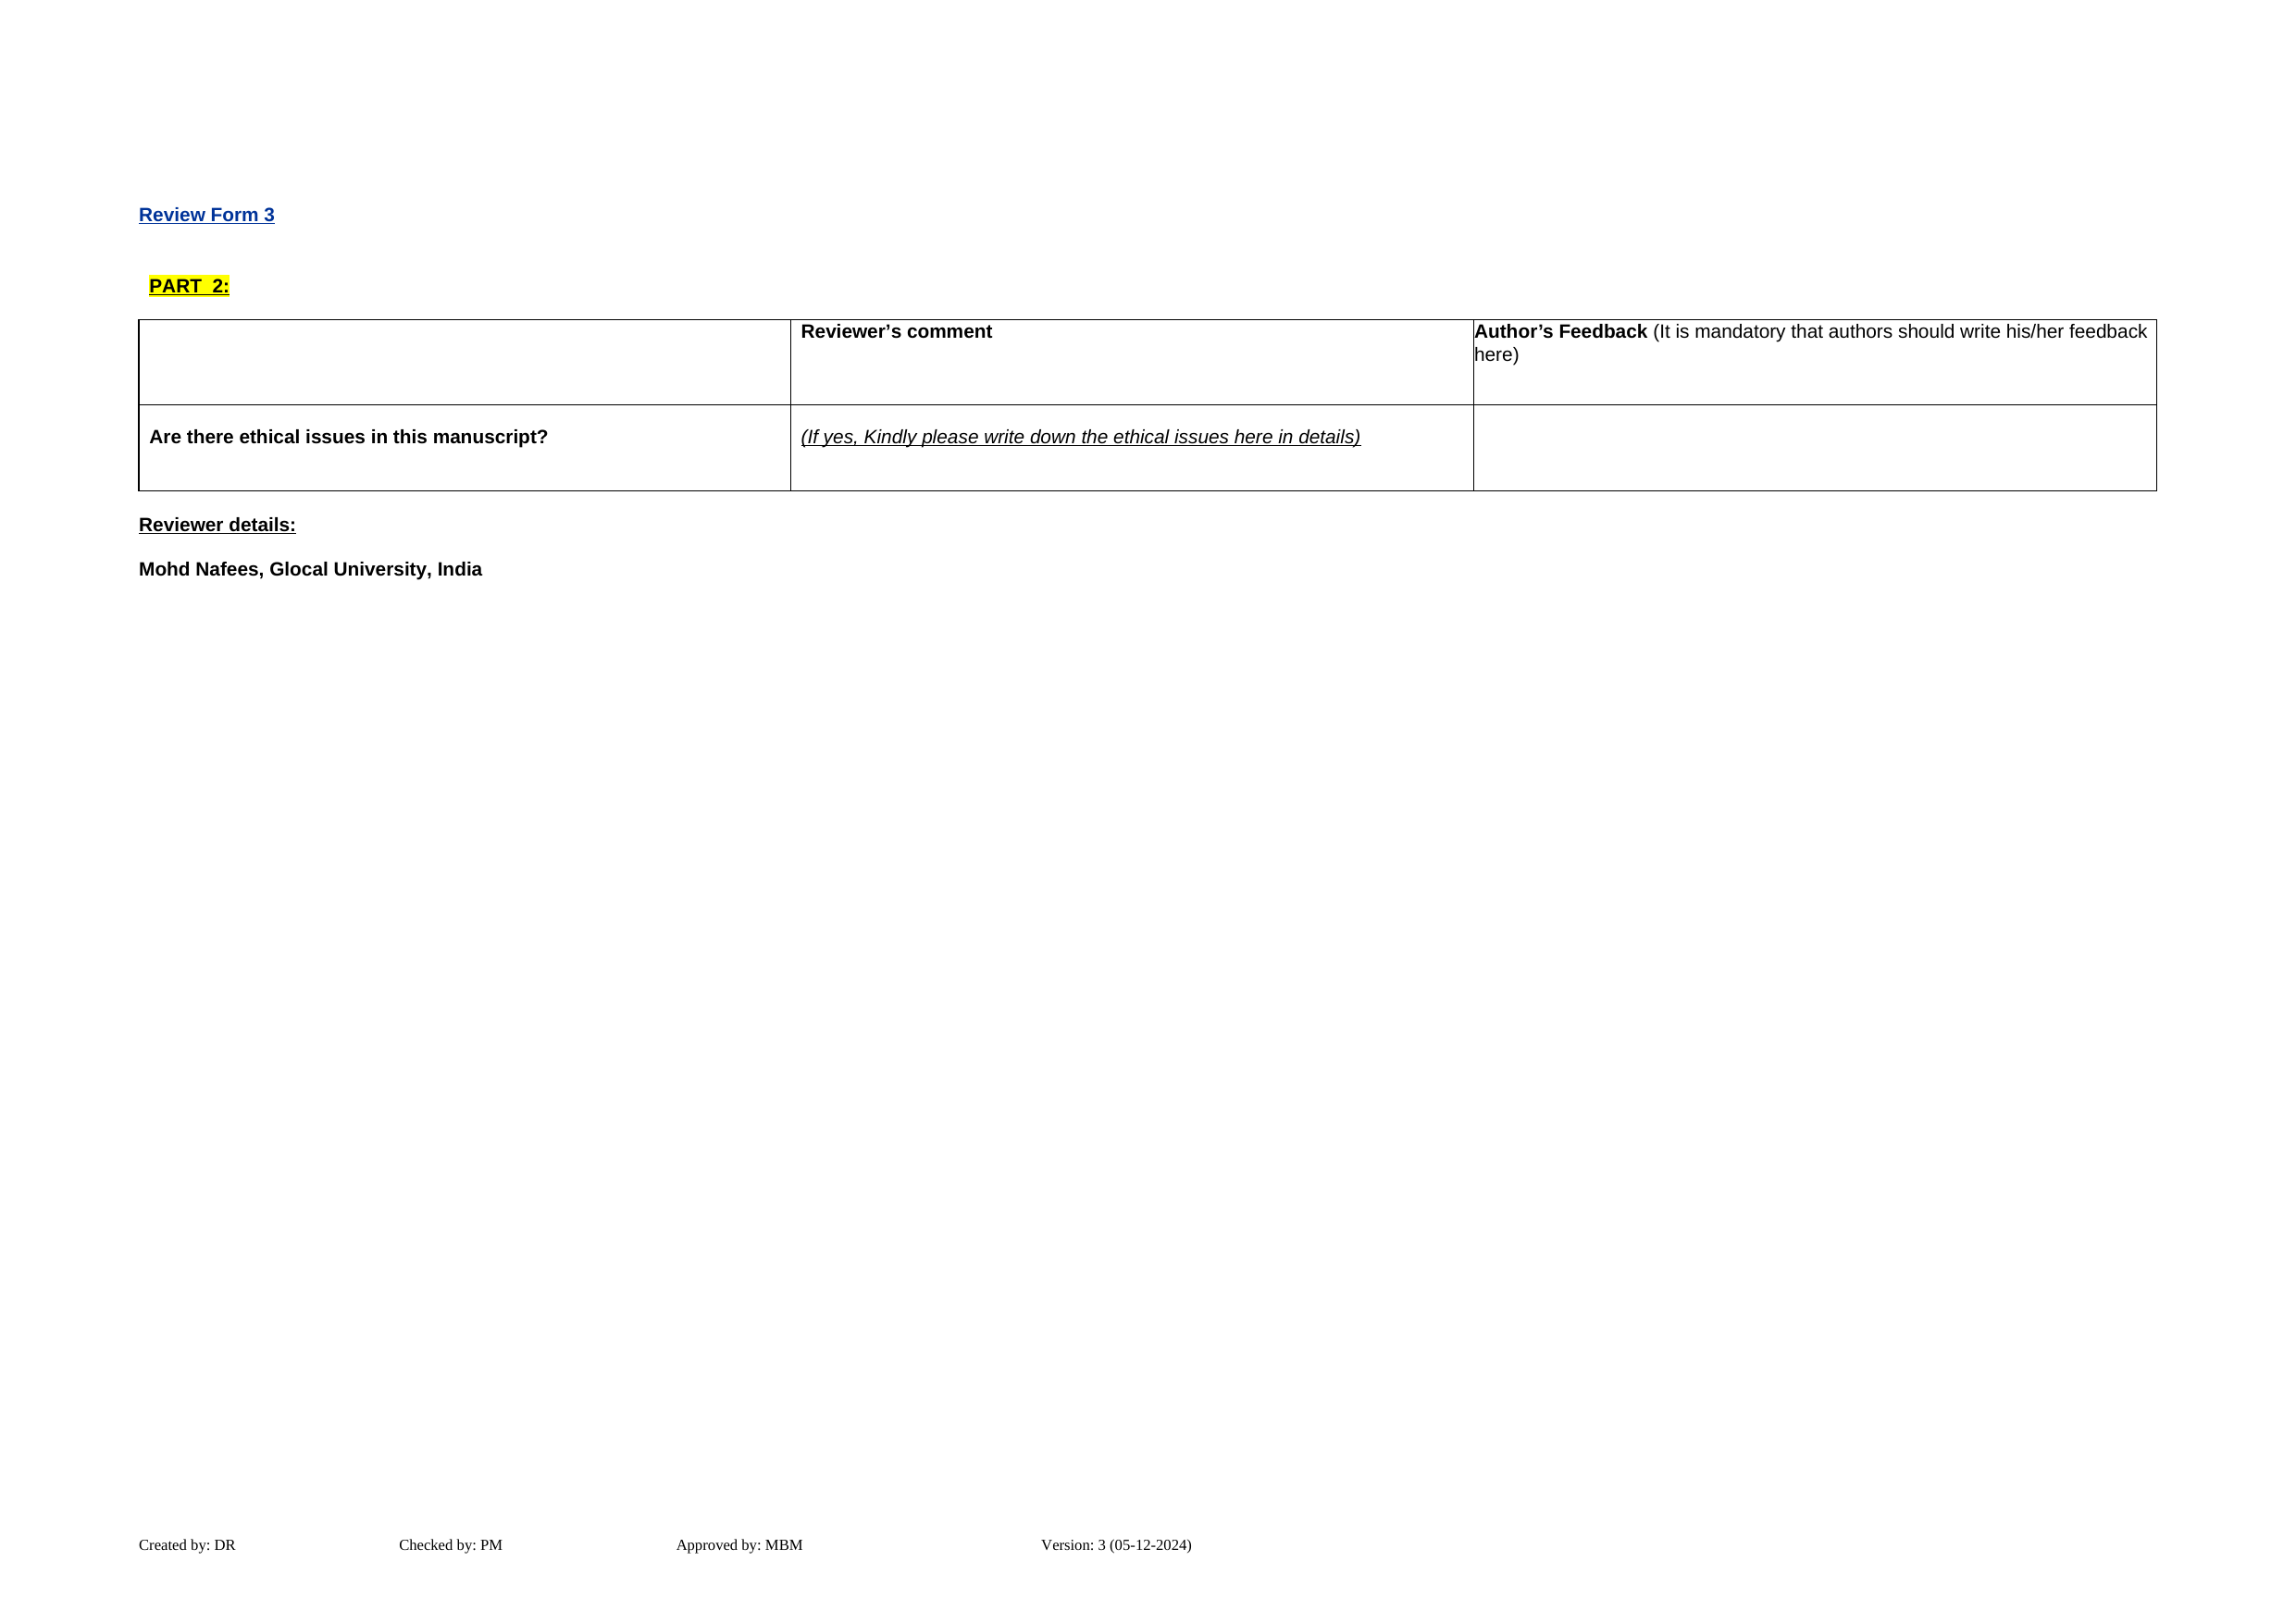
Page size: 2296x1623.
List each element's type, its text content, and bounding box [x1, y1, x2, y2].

table_cell [1474, 405, 2156, 489]
table_cell Are there ethical issues in this manuscript? [140, 405, 790, 489]
text Mohd Nafees, Glocal University, India [139, 557, 2156, 579]
table_header PART 2: [139, 275, 2156, 319]
table_cell [140, 320, 790, 404]
table_cell Author’s Feedback (It is mandatory that authors should write his/her feedback here) [1474, 320, 2156, 404]
table_cell Reviewer’s comment [791, 320, 1473, 404]
table_cell (If yes, Kindly please write down the ethical issues here in details) [791, 405, 1473, 489]
text Reviewer details: [139, 513, 2156, 535]
